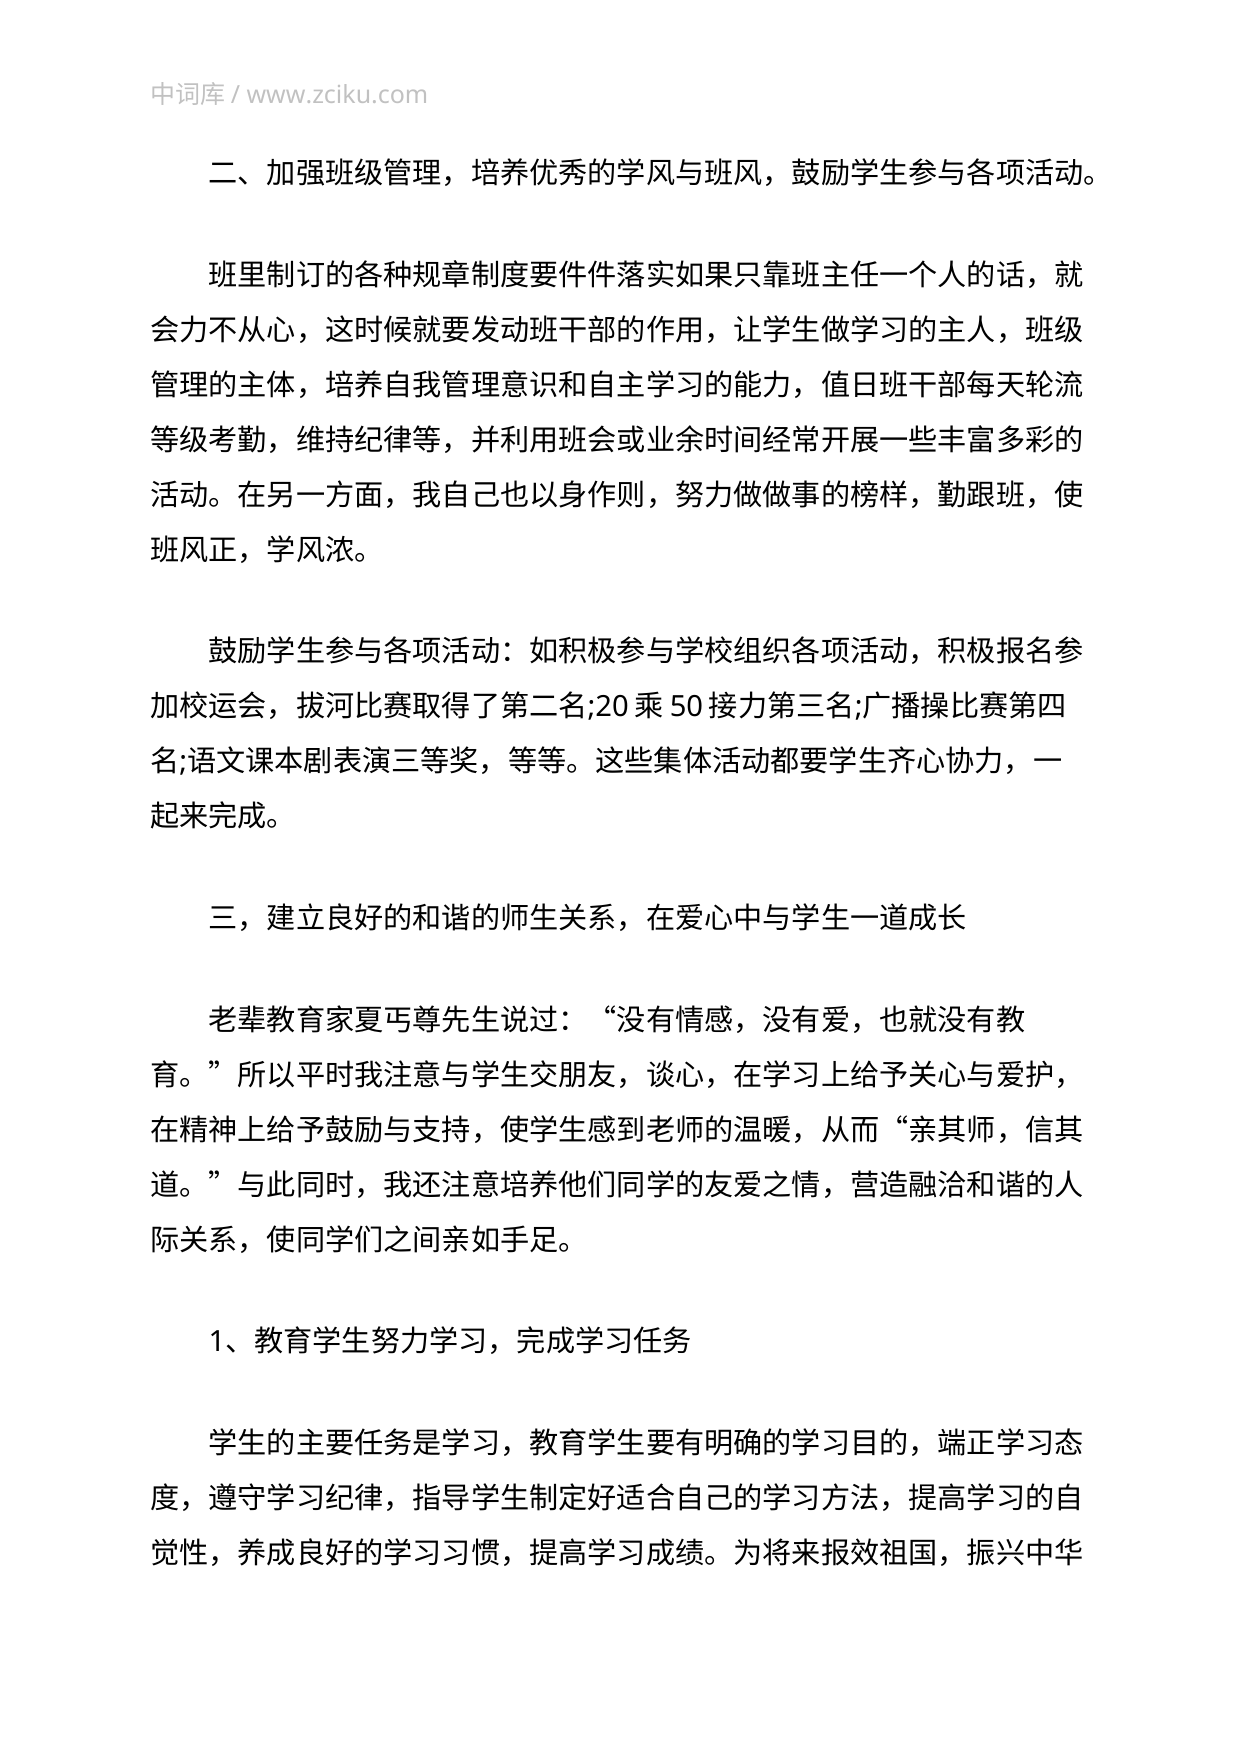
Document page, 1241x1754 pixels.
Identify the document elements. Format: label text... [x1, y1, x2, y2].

text 1、教育学生努力学习，完成学习任务 [150, 1318, 1090, 1360]
text 班里制订的各种规章制度要件件落实如果只靠班主任一个人的话，就会力不从心，这时候就要发动班干部的作用，让学生做学习的主人，班级管理的主体，培养自我管理意识和自主学习的能力，值日班干部每天轮流等级考勤，维持纪律等，并利用班会或业余时间经常开展一些丰富多彩的活动。在另一方面，我自己也以身作则，努力做做事的榜样，勤跟班，使班风正，学风浓。 [150, 252, 1090, 568]
text 三，建立良好的和谐的师生关系，在爱心中与学生一道成长 [150, 895, 1090, 937]
text 二、加强班级管理，培养优秀的学风与班风，鼓励学生参与各项活动。 [150, 150, 1090, 192]
text 老辈教育家夏丐尊先生说过：“没有情感，没有爱，也就没有教育。”所以平时我注意与学生交朋友，谈心，在学习上给予关心与爱护，在精神上给予鼓励与支持，使学生感到老师的温暖，从而“亲其师，信其道。”与此同时，我还注意培养他们同学的友爱之情，营造融洽和谐的人际关系，使同学们之间亲如手足。 [150, 996, 1090, 1258]
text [150, 1420, 1090, 1572]
text 鼓励学生参与各项活动：如积极参与学校组织各项活动，积极报名参加校运会，拔河比赛取得了第二名;20乘50接力第三名;广播操比赛第四名;语文课本剧表演三等奖，等等。这些集体活动都要学生齐心协力，一起来完成。 [150, 628, 1090, 835]
